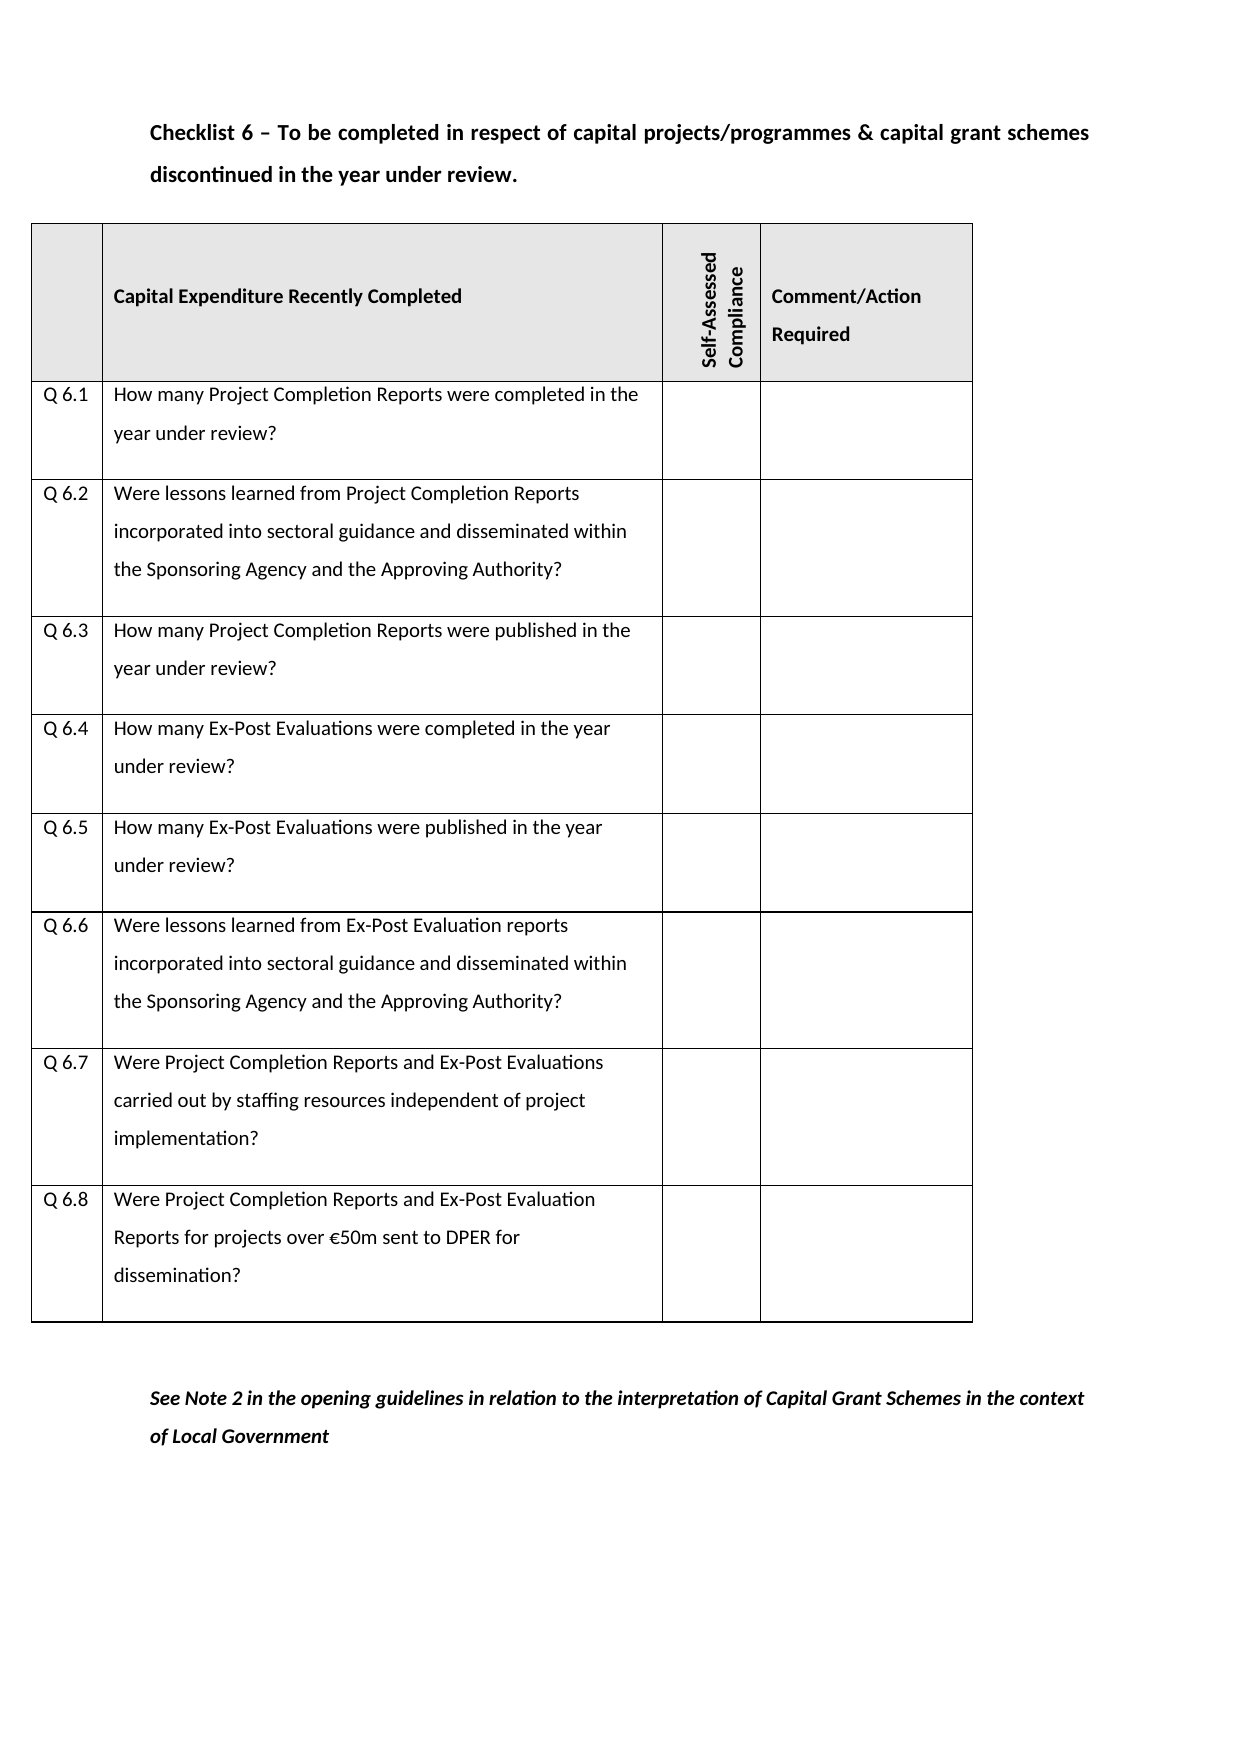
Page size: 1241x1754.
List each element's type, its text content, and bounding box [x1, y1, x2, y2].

table_cell [663, 715, 760, 813]
table_cell [663, 1049, 760, 1185]
table_cell Were Project Completion Reports and Ex-Post Evaluations carried out by staffing resources independent of project implementation? [103, 1049, 662, 1185]
table_cell How many Ex-Post Evaluations were completed in the year under review? [103, 715, 662, 813]
table_cell [663, 814, 760, 911]
table_cell [663, 382, 760, 479]
table_cell How many Project Completion Reports were published in the year under review? [103, 617, 662, 714]
table_cell Q 6.4 [32, 715, 102, 813]
table_cell Were Project Completion Reports and Ex-Post Evaluation Reports for projects over €50m sent to DPER for dissemination? [103, 1186, 662, 1321]
table_cell Q 6.8 [32, 1186, 102, 1321]
table_header Self-Assessed Compliance Rating: 1 - 3 [663, 224, 760, 381]
table_cell Q 6.6 [32, 913, 102, 1048]
table_cell [663, 617, 760, 714]
table_cell [761, 1186, 972, 1321]
table_cell [761, 814, 972, 911]
table_cell Were lessons learned from Project Completion Reports incorporated into sectoral guidance and disseminated within the Sponsoring Agency and the Approving Authority? [103, 480, 662, 616]
table_cell Q 6.5 [32, 814, 102, 911]
table_cell [663, 913, 760, 1048]
table_header Comment/Action Required [761, 224, 972, 381]
table_cell How many Project Completion Reports were completed in the year under review? [103, 382, 662, 479]
table_cell Q 6.7 [32, 1049, 102, 1185]
table_cell [761, 617, 972, 714]
table_header [32, 224, 102, 381]
text Checklist 6 – To be completed in respect of capital projects/programmes & capital grant schemes discontinued in the year under review. [150, 118, 1090, 188]
table_header Capital Expenditure Recently Completed [103, 224, 662, 381]
table_cell Q 6.3 [32, 617, 102, 714]
table_cell [663, 1186, 760, 1321]
table_cell [761, 480, 972, 616]
table_cell Q 6.1 [32, 382, 102, 479]
text See Note 2 in the opening guidelines in relation to the interpretation of Capital Grant Schemes in the context of Local Government [150, 1385, 1090, 1449]
table_cell [663, 480, 760, 616]
table_cell [761, 913, 972, 1048]
table_cell How many Ex-Post Evaluations were published in the year under review? [103, 814, 662, 911]
table_cell Were lessons learned from Ex-Post Evaluation reports incorporated into sectoral guidance and disseminated within the Sponsoring Agency and the Approving Authority? [103, 913, 662, 1048]
table_cell Q 6.2 [32, 480, 102, 616]
table_cell [761, 715, 972, 813]
table_cell [761, 382, 972, 479]
table_cell [761, 1049, 972, 1185]
